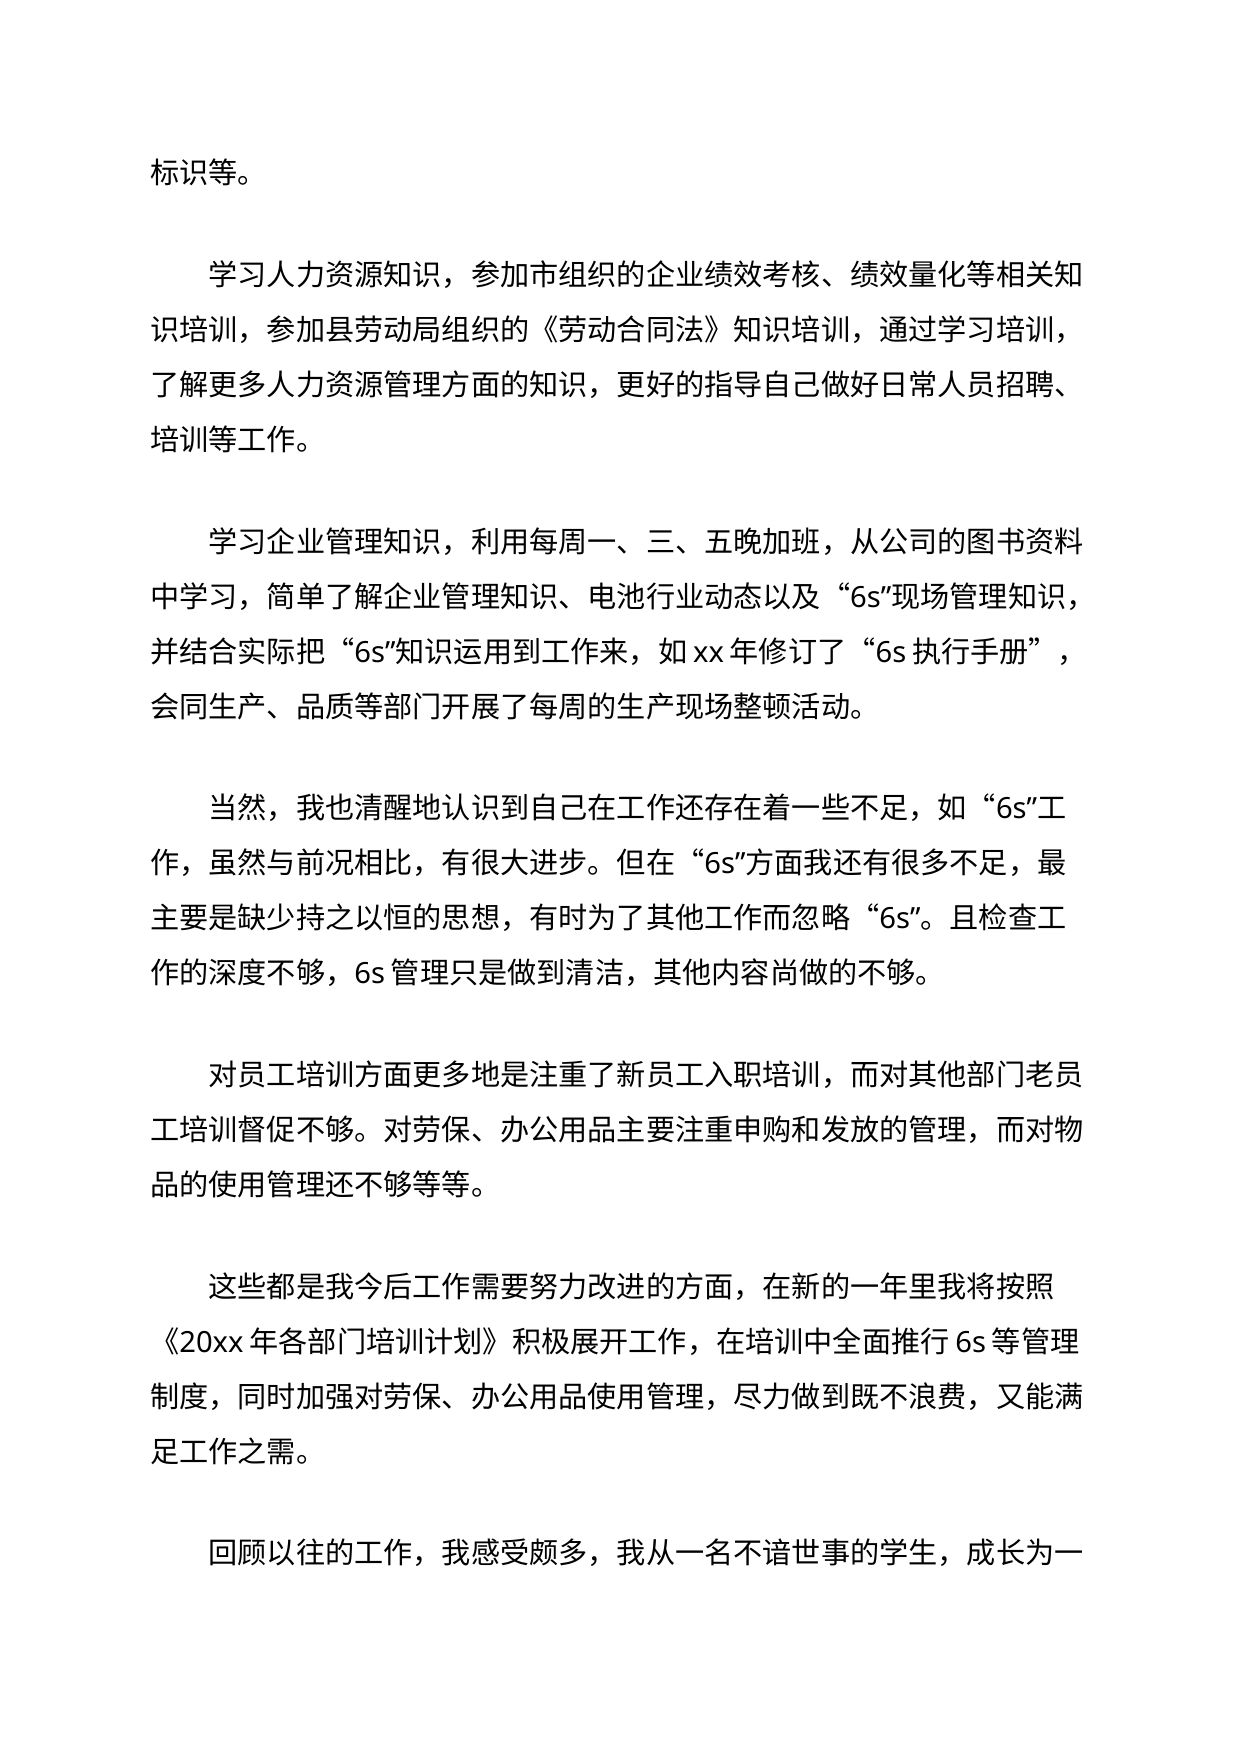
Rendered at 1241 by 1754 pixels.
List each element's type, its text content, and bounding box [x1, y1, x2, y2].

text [150, 150, 1090, 192]
text 学习企业管理知识，利用每周一、三、五晚加班，从公司的图书资料中学习，简单了解企业管理知识、电池行业动态以及“6s”现场管理知识，并结合实际把“6s”知识运用到工作来，如xx年修订了“6s执行手册”，会同生产、品质等部门开展了每周的生产现场整顿活动。 [150, 518, 1090, 725]
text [150, 1530, 1090, 1572]
text 当然，我也清醒地认识到自己在工作还存在着一些不足，如“6s”工作，虽然与前况相比，有很大进步。但在“6s”方面我还有很多不足，最主要是缺少持之以恒的思想，有时为了其他工作而忽略“6s”。且检查工作的深度不够，6s管理只是做到清洁，其他内容尚做的不够。 [150, 785, 1090, 992]
text 这些都是我今后工作需要努力改进的方面，在新的一年里我将按照《20xx年各部门培训计划》积极展开工作，在培训中全面推行6s等管理制度，同时加强对劳保、办公用品使用管理，尽力做到既不浪费，又能满足工作之需。 [150, 1263, 1090, 1471]
text 对员工培训方面更多地是注重了新员工入职培训，而对其他部门老员工培训督促不够。对劳保、办公用品主要注重申购和发放的管理，而对物品的使用管理还不够等等。 [150, 1052, 1090, 1204]
text 学习人力资源知识，参加市组织的企业绩效考核、绩效量化等相关知识培训，参加县劳动局组织的《劳动合同法》知识培训，通过学习培训，了解更多人力资源管理方面的知识，更好的指导自己做好日常人员招聘、培训等工作。 [150, 252, 1090, 459]
